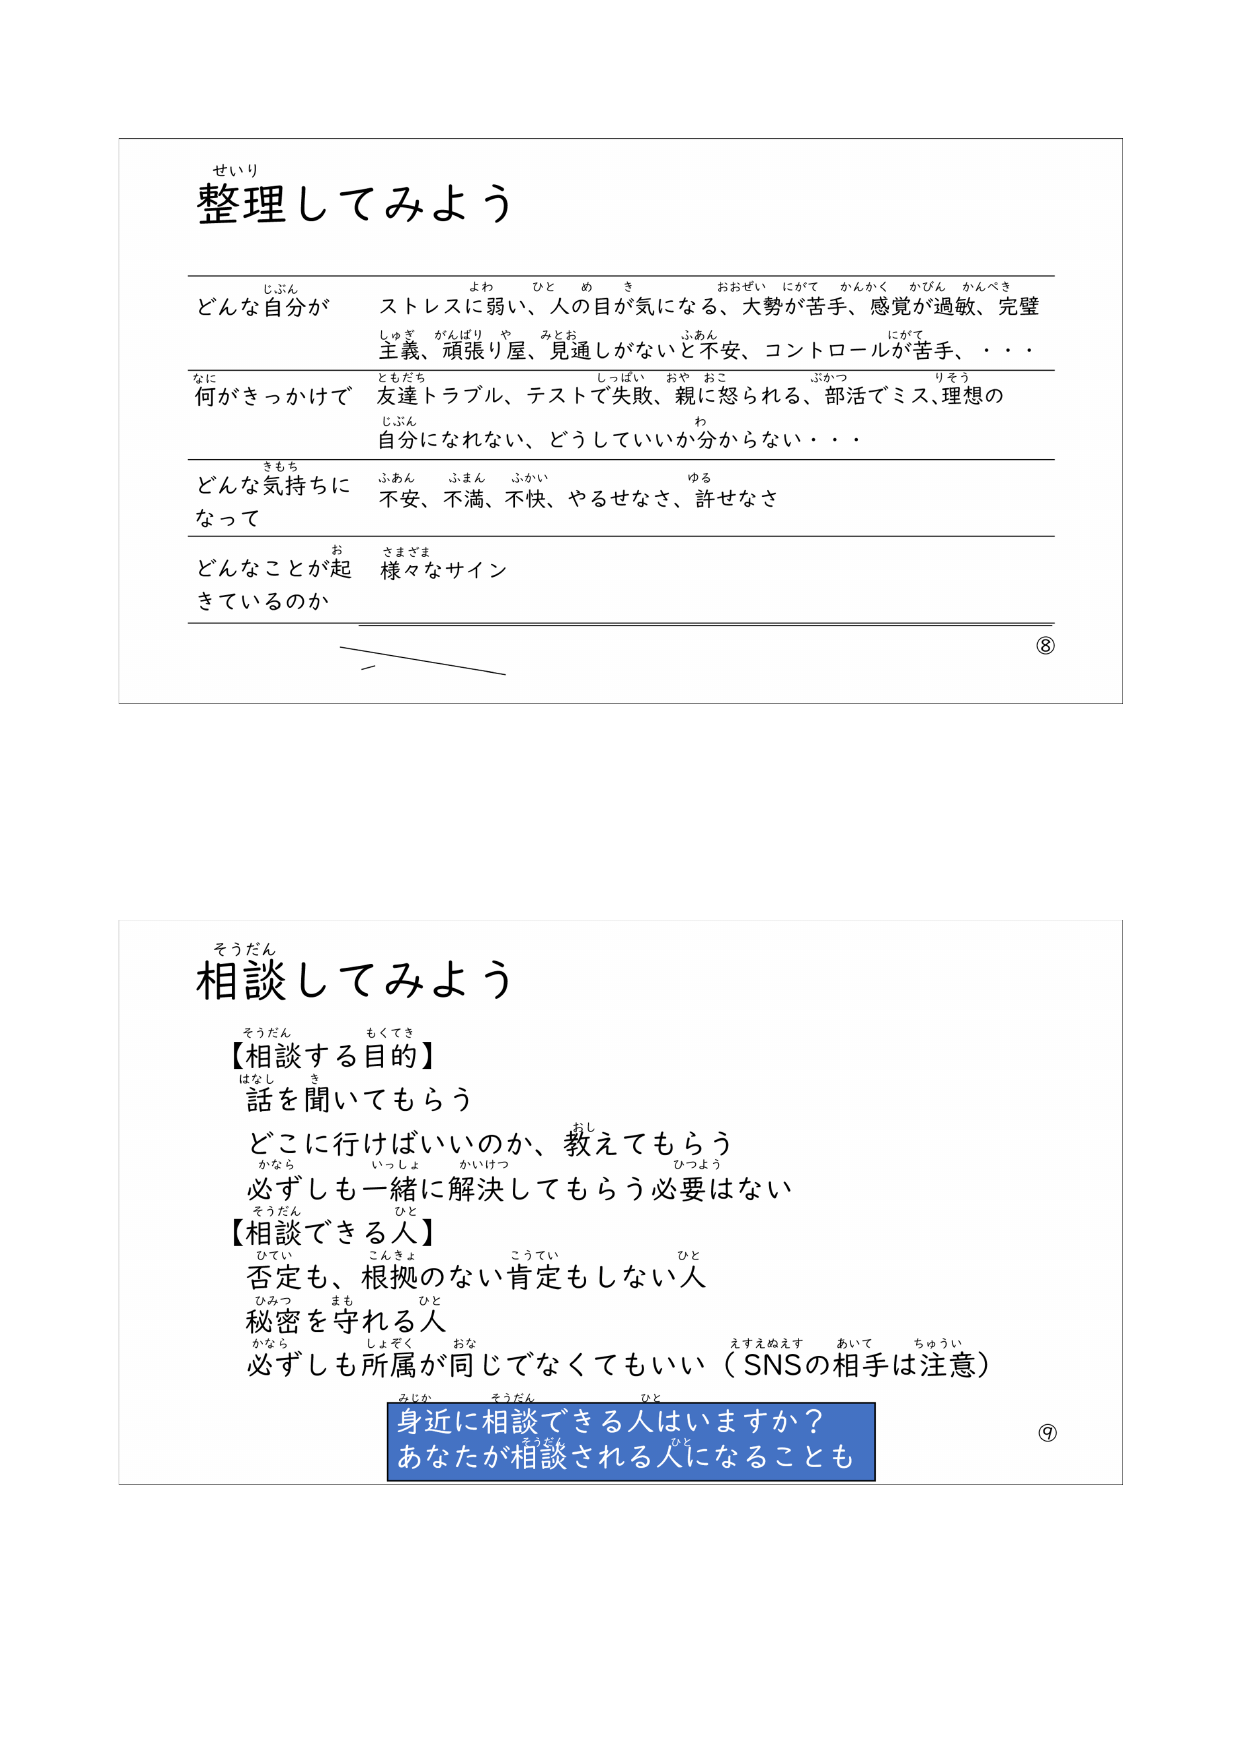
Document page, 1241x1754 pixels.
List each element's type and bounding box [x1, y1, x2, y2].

picture [118, 920, 1123, 1485]
picture [118, 138, 1123, 704]
